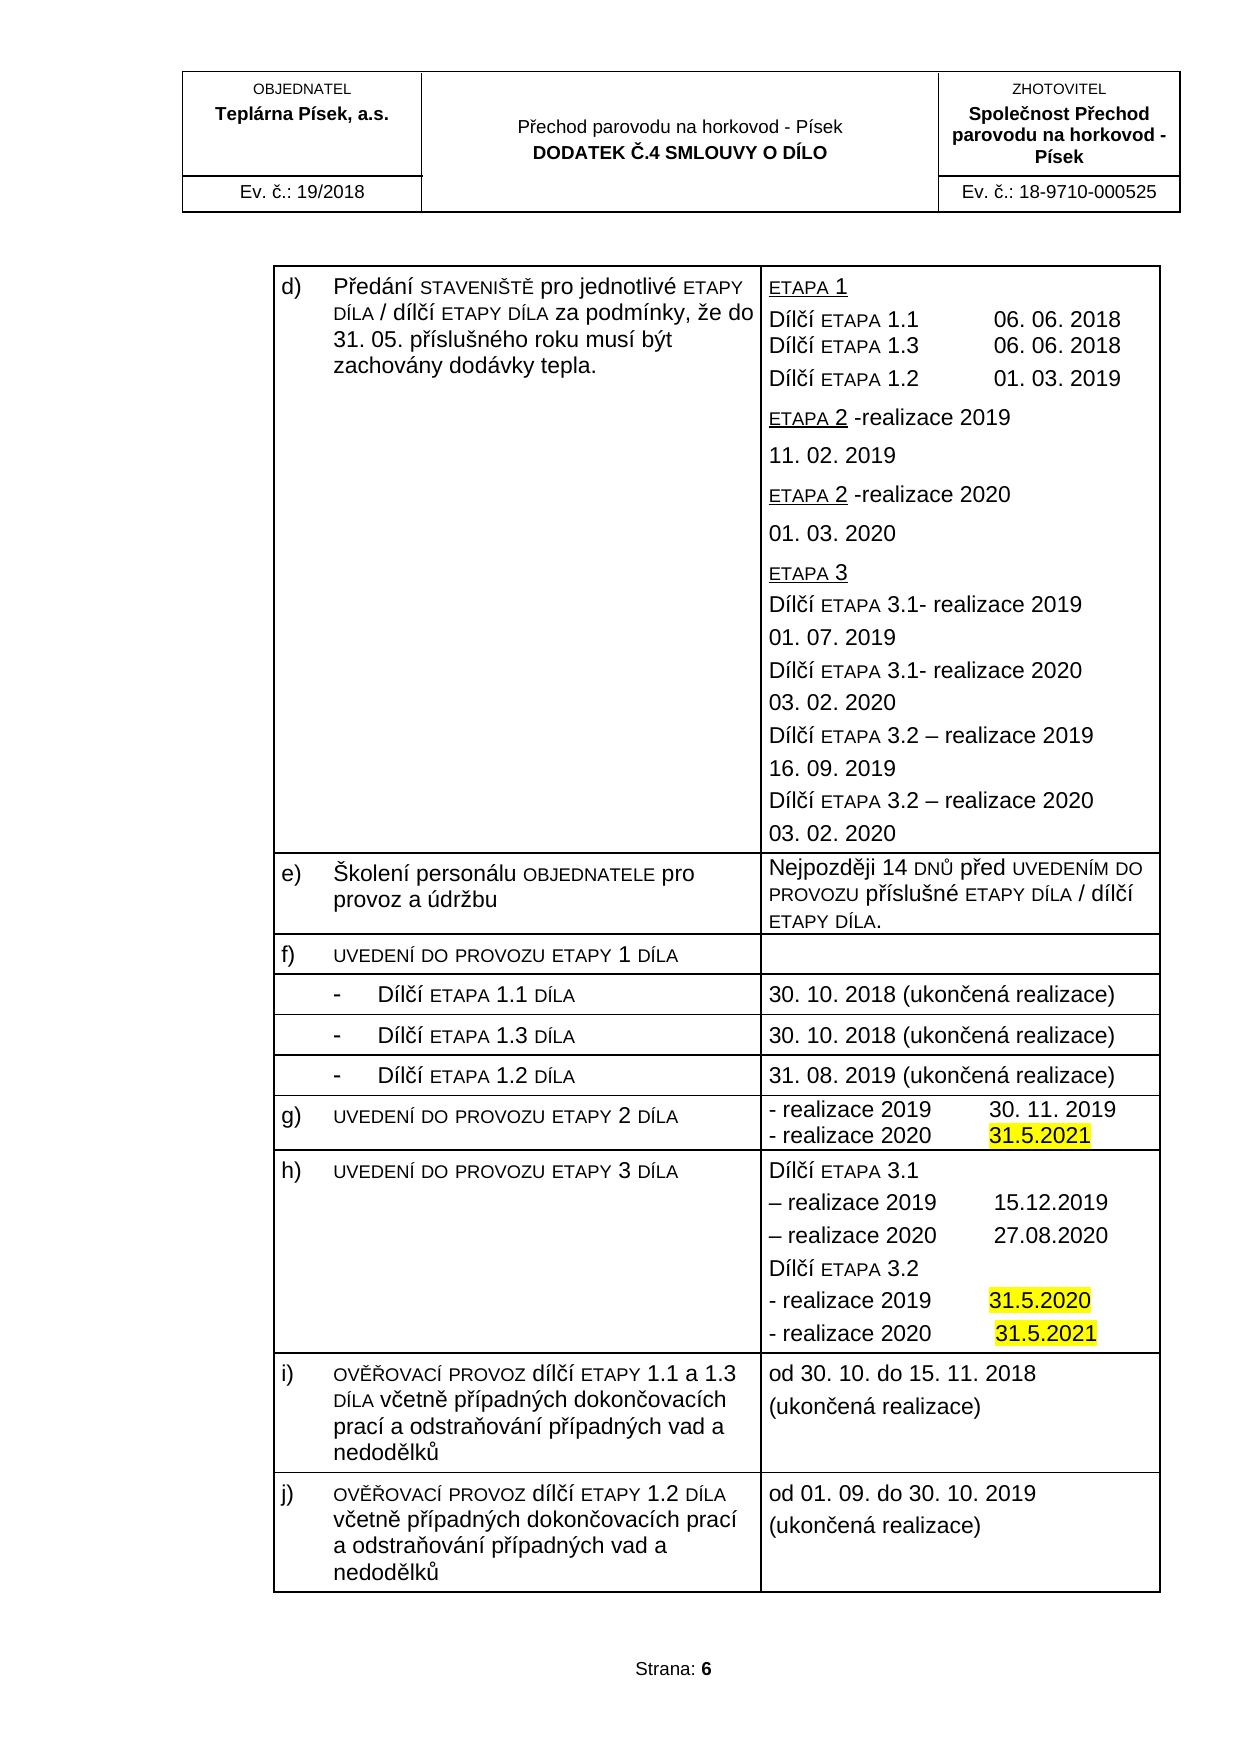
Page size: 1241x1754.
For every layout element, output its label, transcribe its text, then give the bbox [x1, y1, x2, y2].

table_cell od 30. 10. do 15. 11. 2018 (ukončená realizace) [762, 1354, 1159, 1472]
table_cell  Dílčí etapa 1.3 díla [275, 1015, 760, 1054]
table_cell g) uvedení do provozu etapy 2 díla [275, 1096, 760, 1149]
table_cell e) Školení personálu objednatele pro provoz a údržbu [275, 854, 760, 933]
table_cell d) Předání staveniště pro jednotlivé etapy díla / dílčí etapy díla za podmínky, že do 31. 05. příslušného roku musí být zachovány dodávky tepla. [275, 267, 760, 852]
table_cell od 01. 09. do 30. 10. 2019 (ukončená realizace) [762, 1473, 1159, 1591]
table_cell 30. 10. 2018 (ukončená realizace) [762, 1015, 1159, 1054]
table_cell etapa 1 Dílčí etapa 1.1 06. 06. 2018 Dílčí etapa 1.3 06. 06. 2018 Dílčí etapa 1.2 01. 03. 2019 etapa 2 -realizace 2019 11. 02. 2019 etapa 2 -realizace 2020 01. 03. 2020 etapa 3 Dílčí etapa 3.1- realizace 2019 01. 07. 2019 Dílčí etapa 3.1- realizace 2020 03. 02. 2020 Dílčí etapa 3.2 – realizace 2019 16. 09. 2019 Dílčí etapa 3.2 – realizace 2020 03. 02. 2020 [762, 267, 1159, 852]
table_cell Dílčí etapa 3.1 – realizace 2019 15.12.2019 – realizace 2020 27.08.2020 Dílčí etapa 3.2 - realizace 2019 31.5.2020 - realizace 2020 31.5.2021 [762, 1151, 1159, 1352]
table_cell 31. 08. 2019 (ukončená realizace) [762, 1056, 1159, 1094]
table_cell i) ověřovací provoz dílčí etapy 1.1 a 1.3 díla včetně případných dokončovacích prací a odstraňování případných vad a nedodělků [275, 1354, 760, 1472]
table_cell j) ověřovací provoz dílčí etapy 1.2 díla včetně případných dokončovacích prací a odstraňování případných vad a nedodělků [275, 1473, 760, 1591]
table_cell f) uvedení do provozu etapy 1 díla [275, 935, 760, 973]
table_cell 30. 10. 2018 (ukončená realizace) [762, 975, 1159, 1014]
table_cell Nejpozději 14 dnů před uvedením do provozu příslušné etapy díla / dílčí etapy díla. [762, 854, 1159, 933]
table_cell [762, 935, 1159, 973]
table_cell  Dílčí etapa 1.1 díla [275, 975, 760, 1014]
table_cell  Dílčí etapa 1.2 díla [275, 1056, 760, 1094]
table_cell h) uvedení do provozu etapy 3 díla [275, 1151, 760, 1352]
table_cell - realizace 2019 30. 11. 2019 - realizace 2020 31.5.2021 [762, 1096, 1159, 1149]
